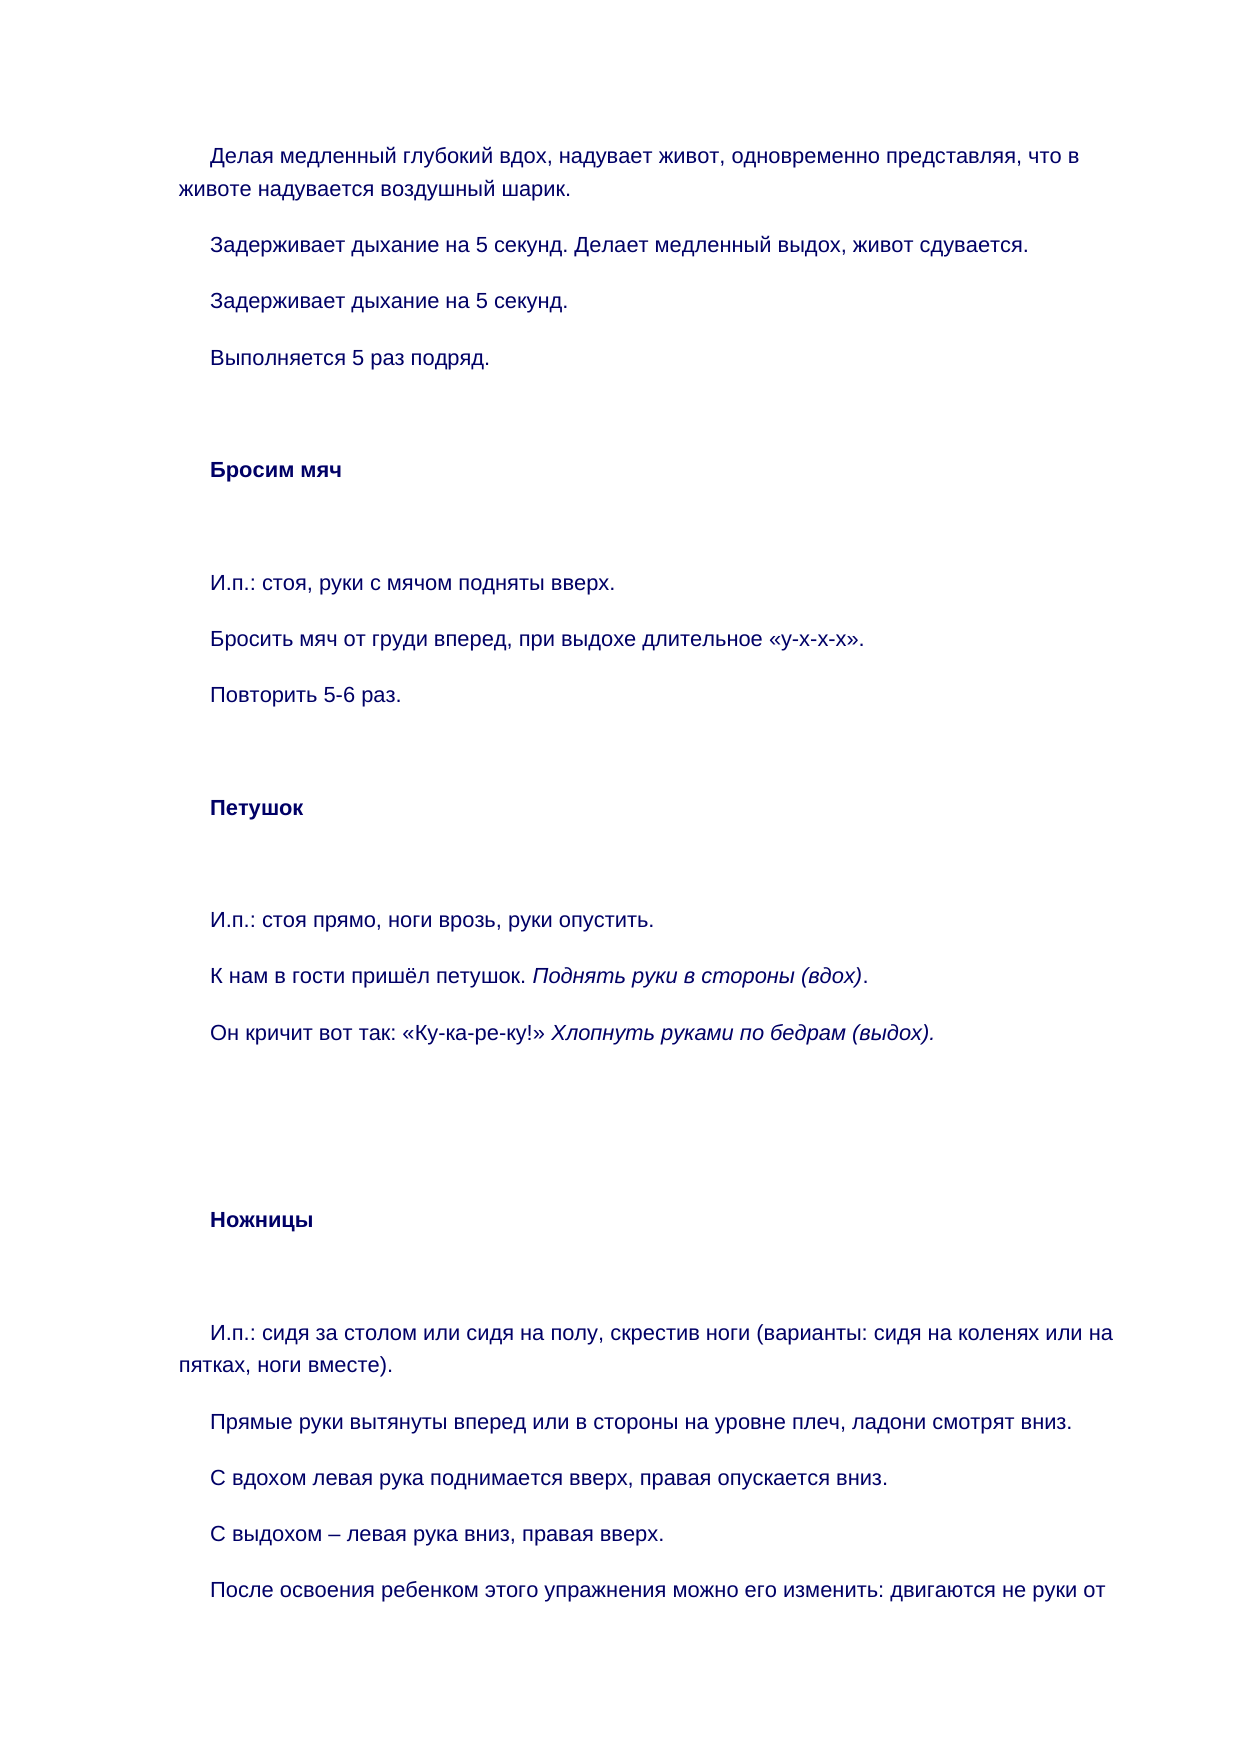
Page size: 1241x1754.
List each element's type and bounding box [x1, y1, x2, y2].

table_header [177, 118, 1152, 1126]
table_header [177, 1126, 1152, 1604]
